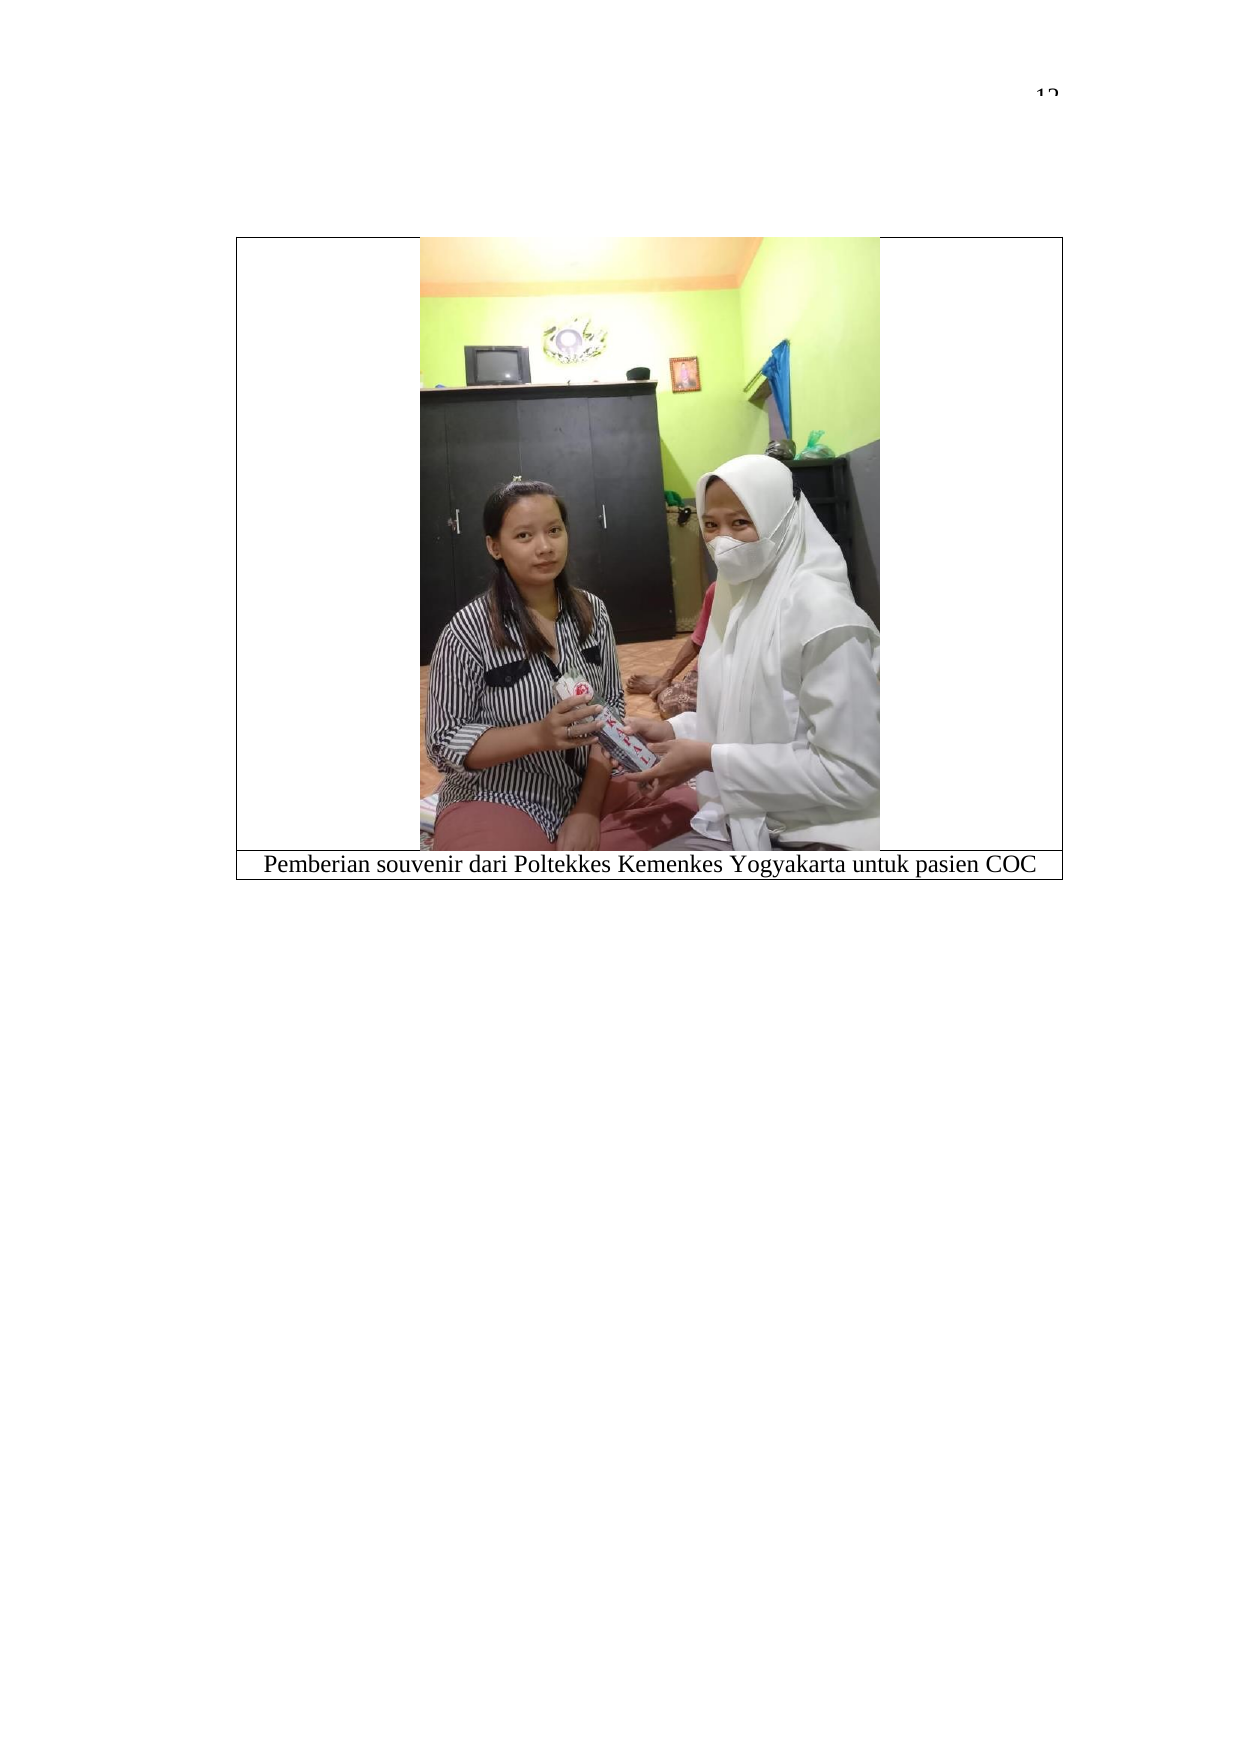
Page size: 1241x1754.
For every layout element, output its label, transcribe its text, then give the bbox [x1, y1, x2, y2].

table_header [237, 238, 420, 850]
table_cell Pemberian souvenir dari Poltekkes Kemenkes Yogyakarta untuk pasien COC [237, 851, 1062, 879]
picture [420, 237, 880, 851]
table_header [880, 238, 1062, 850]
